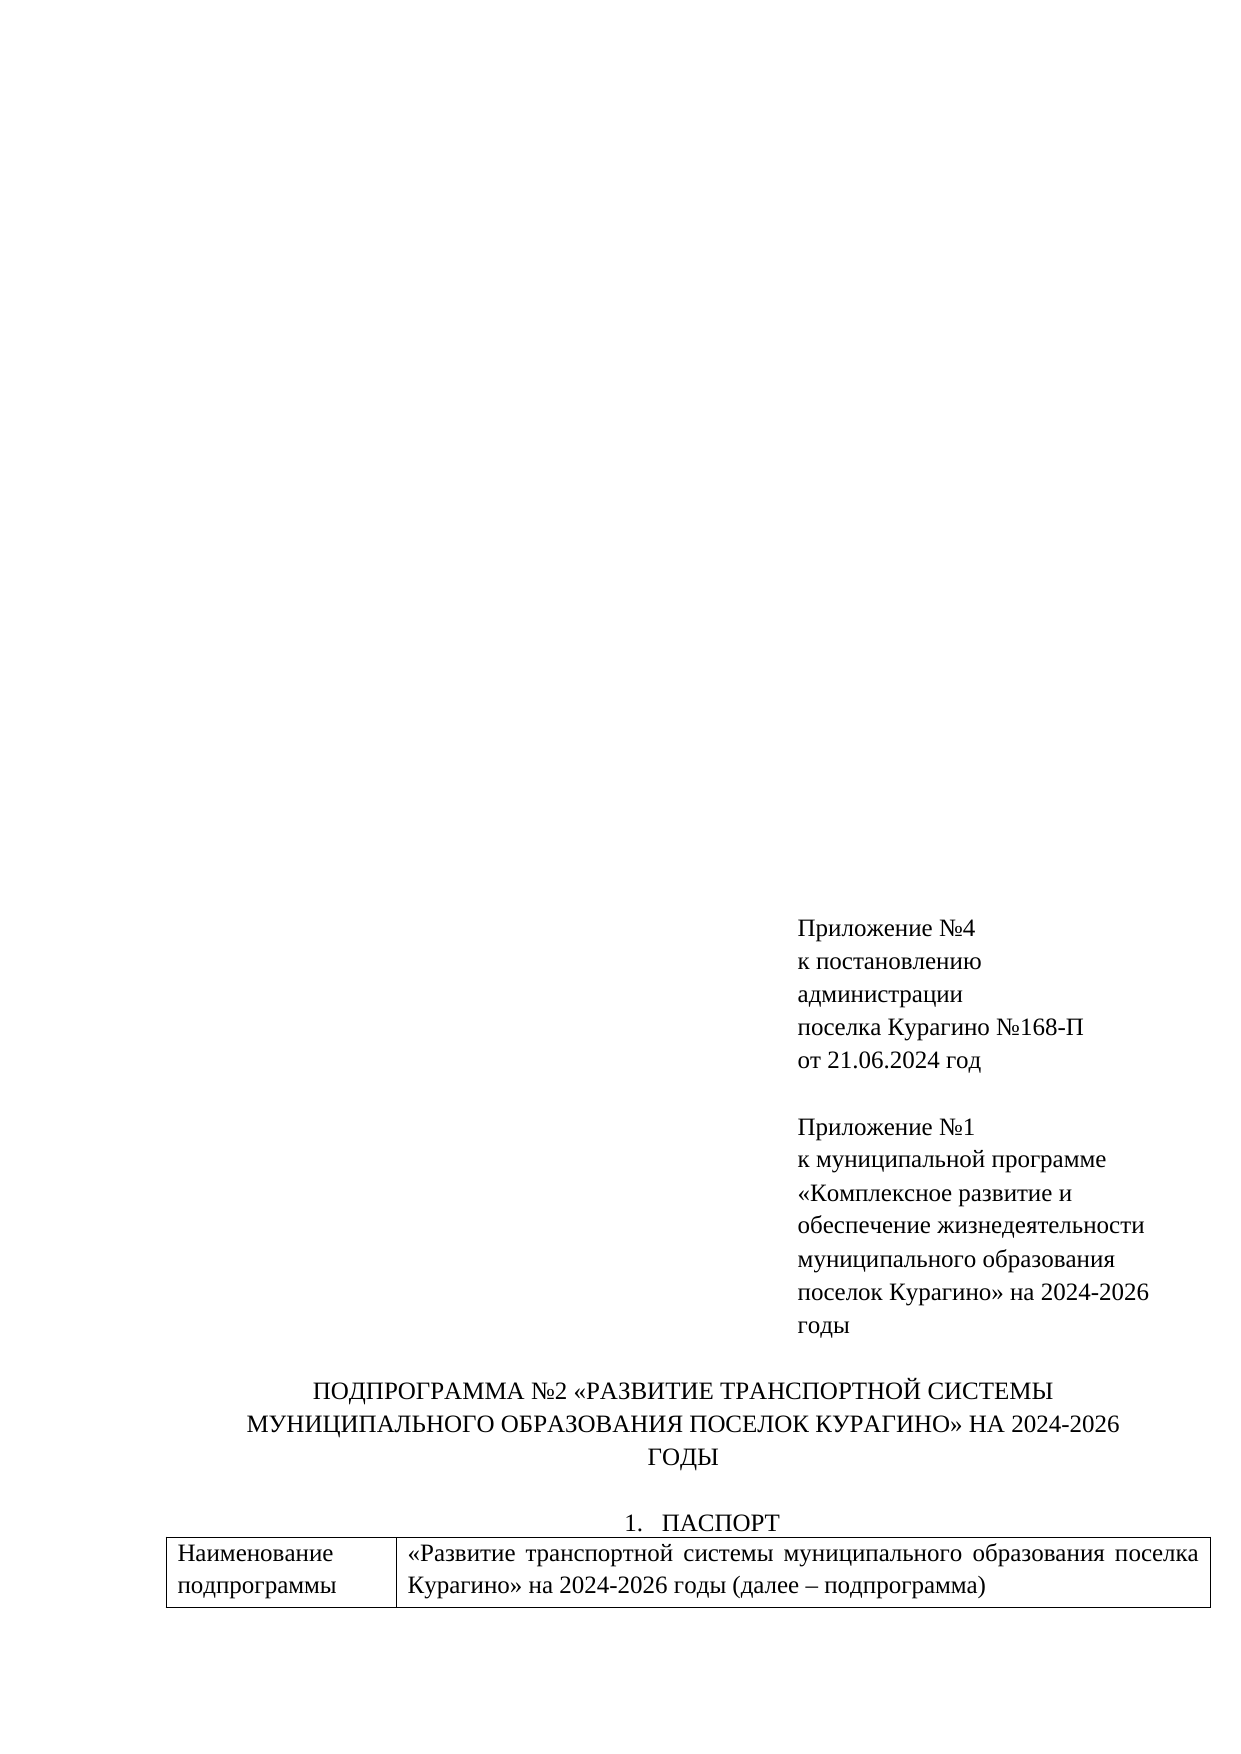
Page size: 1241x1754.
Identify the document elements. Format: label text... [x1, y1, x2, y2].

text Приложение №1 [797, 1112, 1152, 1140]
text к постановлению администрации [797, 946, 1152, 1008]
text Приложение №4 [797, 913, 1152, 942]
text «Комплексное развитие и обеспечение жизнедеятельности муниципального образования поселок Курагино» на 2024-2026 годы [797, 1178, 1152, 1338]
text к муниципальной программе [797, 1144, 1152, 1173]
text ПОДПРОГРАММА №2 «РАЗВИТИЕ ТРАНСПОРТНОЙ СИСТЕМЫ МУНИЦИПАЛЬНОГО ОБРАЗОВАНИЯ ПОСЕЛОК КУРАГИНО» НА 2024-2026 ГОДЫ [215, 1376, 1152, 1471]
list ПАСПОРТ [252, 1508, 1152, 1537]
table_header «Развитие транспортной системы муниципального образования поселка Курагино» на 2024-2026 годы (далее – подпрограмма) [397, 1538, 1210, 1607]
text от 21.06.2024 год [797, 1046, 1152, 1074]
text поселка Курагино №168-П [797, 1012, 1152, 1041]
table_header Наименование подпрограммы [167, 1538, 396, 1607]
